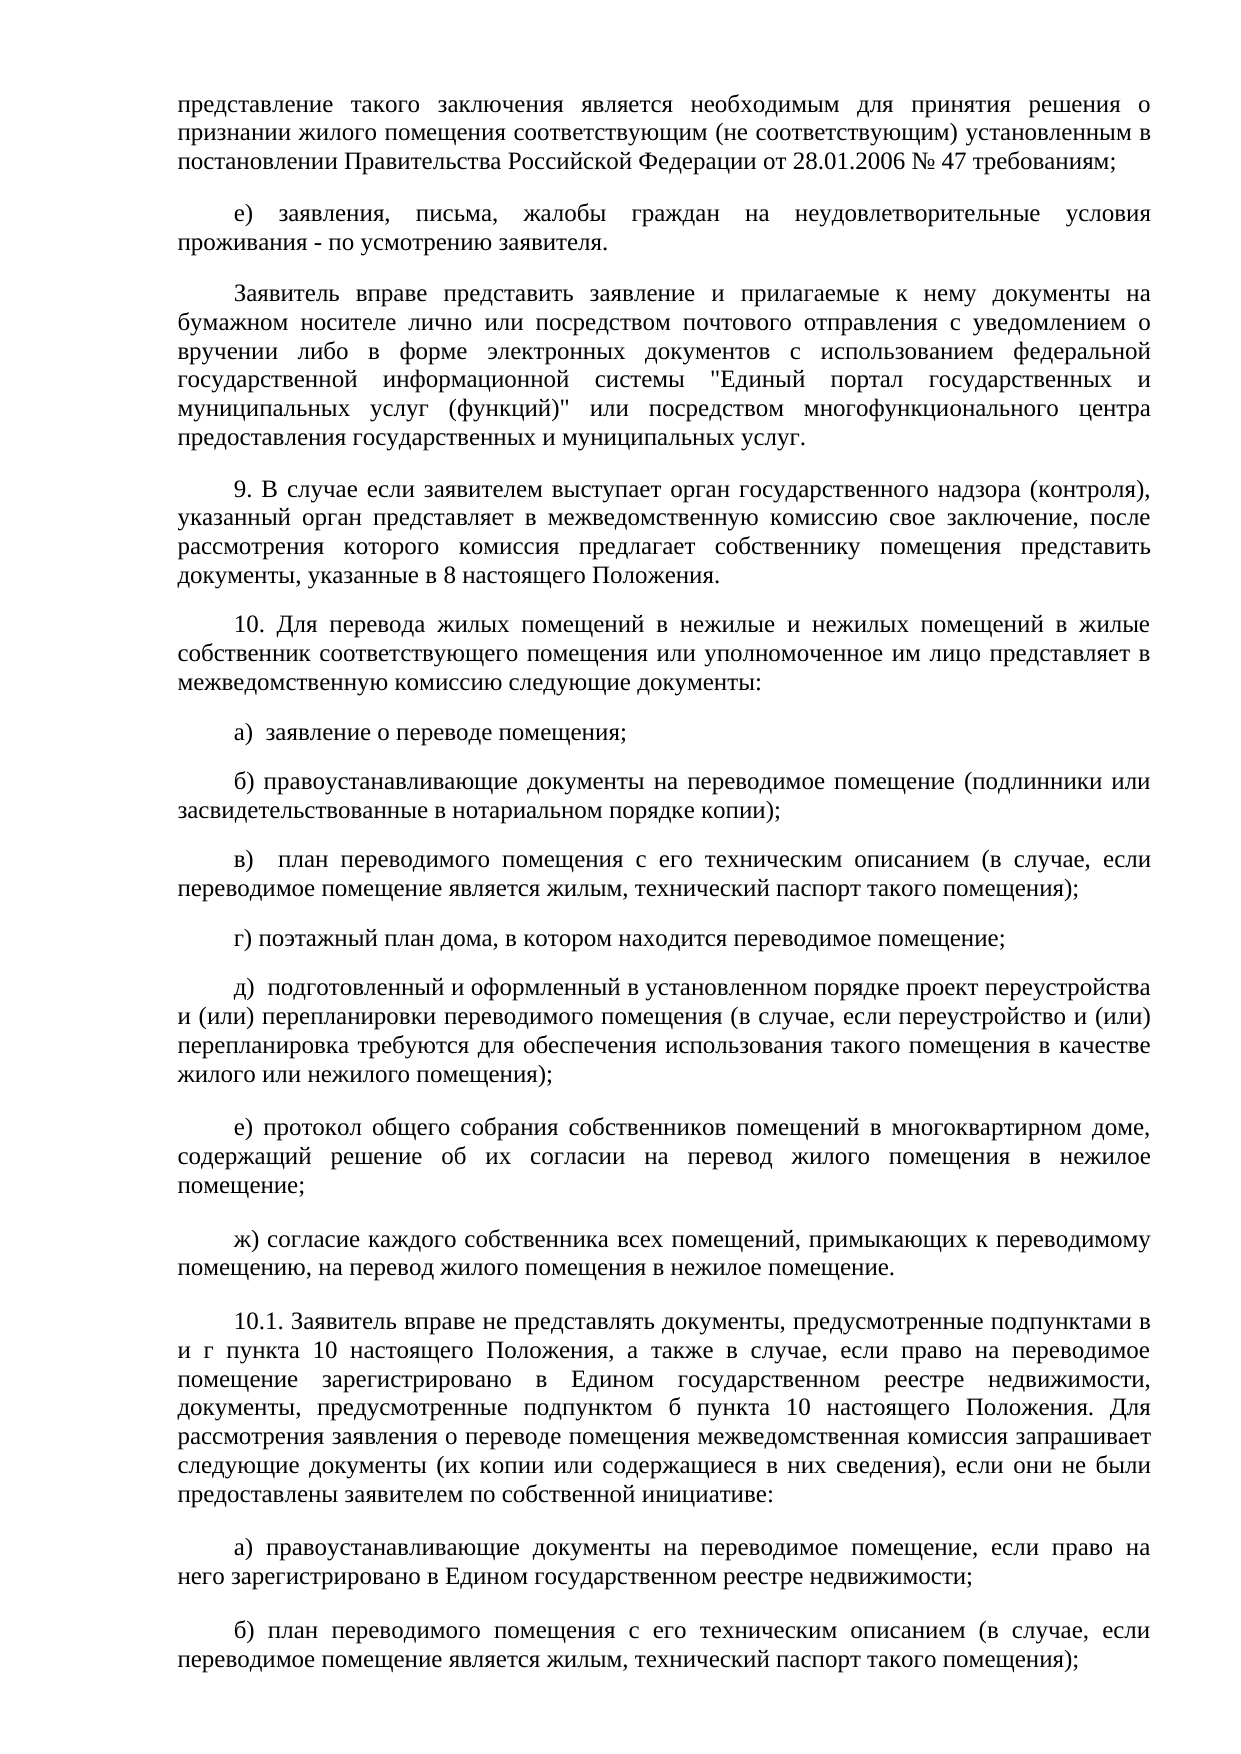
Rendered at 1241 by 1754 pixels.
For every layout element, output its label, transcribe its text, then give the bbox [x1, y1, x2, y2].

text б) план переводимого помещения с его техническим описанием (в случае, если переводимое помещение является жилым, технический паспорт такого помещения); [177, 1615, 1152, 1672]
text б) правоустанавливающие документы на переводимое помещение (подлинники или засвидетельствованные в нотариальном порядке копии); [177, 766, 1152, 824]
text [177, 89, 1152, 175]
text а) заявление о переводе помещения; [177, 717, 1152, 745]
text е) заявления, письма, жалобы граждан на неудовлетворительные условия проживания - по усмотрению заявителя. [177, 198, 1152, 255]
text а) правоустанавливающие документы на переводимое помещение, если право на него зарегистрировано в Едином государственном реестре недвижимости; [177, 1532, 1152, 1590]
text 9. В случае если заявителем выступает орган государственного надзора (контроля), указанный орган представляет в межведомственную комиссию свое заключение, после рассмотрения которого комиссия предлагает собственнику помещения представить документы, указанные в 8 настоящего Положения. [177, 474, 1152, 589]
text д) подготовленный и оформленный в установленном порядке проект переустройства и (или) перепланировки переводимого помещения (в случае, если переустройство и (или) перепланировка требуются для обеспечения использования такого помещения в качестве жилого или нежилого помещения); [177, 972, 1152, 1087]
text Заявитель вправе представить заявление и прилагаемые к нему документы на бумажном носителе лично или посредством почтового отправления с уведомлением о вручении либо в форме электронных документов с использованием федеральной государственной информационной системы "Единый портал государственных и муниципальных услуг (функций)" или посредством многофункционального центра предоставления государственных и муниципальных услуг. [177, 278, 1152, 451]
text е) протокол общего собрания собственников помещений в многоквартирном доме, содержащий решение об их согласии на перевод жилого помещения в нежилое помещение; [177, 1112, 1152, 1199]
text г) поэтажный план дома, в котором находится переводимое помещение; [177, 923, 1152, 952]
text 10. Для перевода жилых помещений в нежилые и нежилых помещений в жилые собственник соответствующего помещения или уполномоченное им лицо представляет в межведомственную комиссию следующие документы: [177, 609, 1152, 696]
text 10.1. Заявитель вправе не представлять документы, предусмотренные подпунктами в и г пункта 10 настоящего Положения, а также в случае, если право на переводимое помещение зарегистрировано в Едином государственном реестре недвижимости, документы, предусмотренные подпунктом б пункта 10 настоящего Положения. Для рассмотрения заявления о переводе помещения межведомственная комиссия запрашивает следующие документы (их копии или содержащиеся в них сведения), если они не были предоставлены заявителем по собственной инициативе: [177, 1306, 1152, 1507]
text в) план переводимого помещения с его техническим описанием (в случае, если переводимое помещение является жилым, технический паспорт такого помещения); [177, 844, 1152, 902]
text ж) согласие каждого собственника всех помещений, примыкающих к переводимому помещению, на перевод жилого помещения в нежилое помещение. [177, 1224, 1152, 1281]
